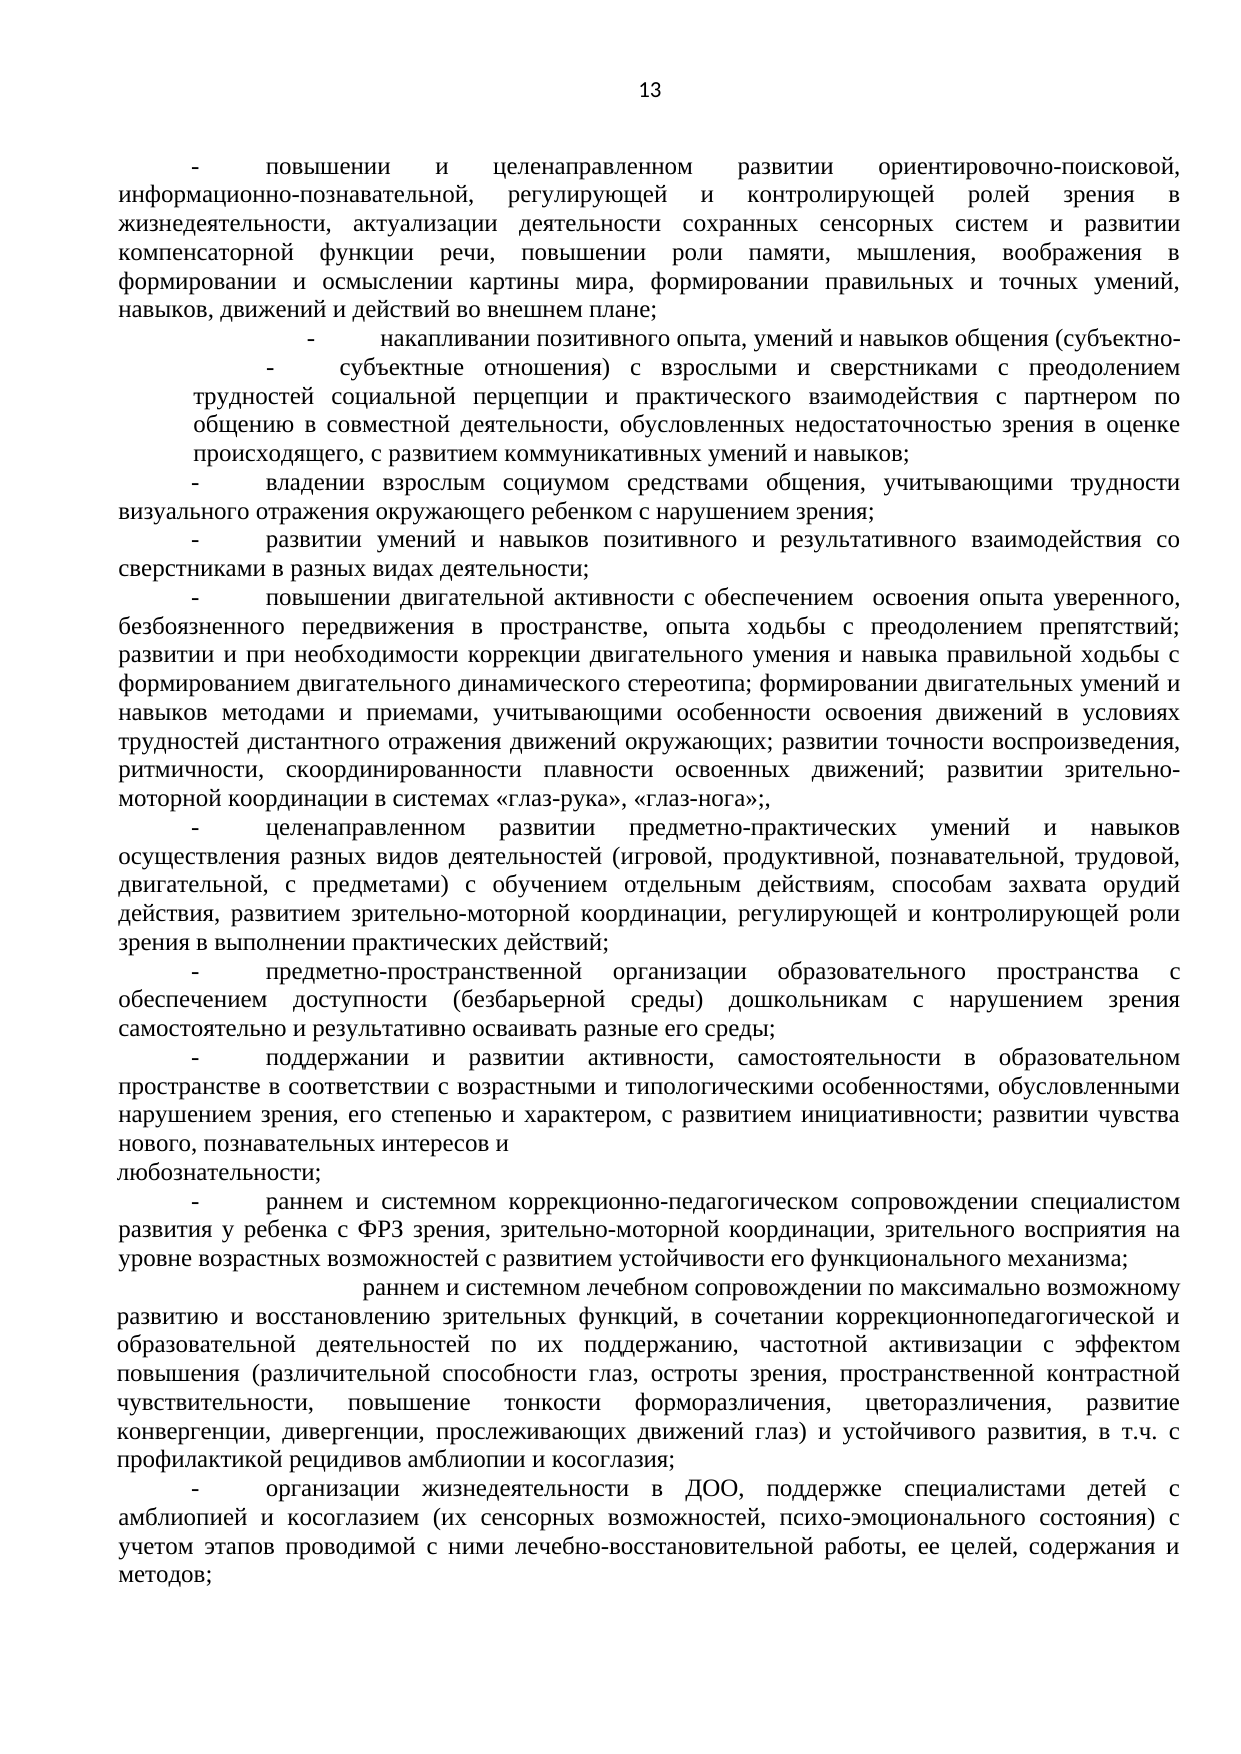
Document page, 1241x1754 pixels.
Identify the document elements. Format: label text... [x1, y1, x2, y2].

list организации жизнедеятельности в ДОО, поддержке специалистами детей с амблиопией и косоглазием (их сенсорных возможностей, психо-эмоционального состояния) с учетом этапов проводимой с ними лечебно-восстановительной работы, ее целей, содержания и методов; [118, 1473, 1181, 1588]
list раннем и системном коррекционно-педагогическом сопровождении специалистом развития у ребенка с ФРЗ зрения, зрительно-моторной координации, зрительного восприятия на уровне возрастных возможностей с развитием устойчивости его функционального механизма; [118, 1186, 1181, 1272]
list повышении двигательной активности с обеспечением освоения опыта уверенного, безбоязненного передвижения в пространстве, опыта ходьбы с преодолением препятствий; развитии и при необходимости коррекции двигательного умения и навыка правильной ходьбы с формированием двигательного динамического стереотипа; формировании двигательных умений и навыков методами и приемами, учитывающими особенности освоения движений в условиях трудностей дистантного отражения движений окружающих; развитии точности воспроизведения, ритмичности, скоординированности плавности освоенных движений; развитии зрительно-моторной координации в системах «глаз-рука», «глаз-нога»;, [118, 582, 1181, 812]
list владении взрослым социумом средствами общения, учитывающими трудности визуального отражения окружающего ребенком с нарушением зрения; [118, 467, 1181, 524]
list поддержании и развитии активности, самостоятельности в образовательном пространстве в соответствии с возрастными и типологическими особенностями, обусловленными нарушением зрения, его степенью и характером, с развитием инициативности; развитии чувства нового, познавательных интересов и [118, 1042, 1181, 1157]
list повышении и целенаправленном развитии ориентировочно-поисковой, информационно-познавательной, регулирующей и контролирующей ролей зрения в жизнедеятельности, актуализации деятельности сохранных сенсорных систем и развитии компенсаторной функции речи, повышении роли памяти, мышления, воображения в формировании и осмыслении картины мира, формировании правильных и точных умений, навыков, движений и действий во внешнем плане; [118, 151, 1181, 323]
list развитии умений и навыков позитивного и результативного взаимодействия со сверстниками в разных видах деятельности; [118, 524, 1181, 582]
text раннем и системном лечебном сопровождении по максимально возможному [118, 1272, 1181, 1301]
list субъектные отношения) с взрослыми и сверстниками с преодолением трудностей социальной перцепции и практического взаимодействия с партнером по общению в совместной деятельности, обусловленных недостаточностью зрения в оценке происходящего, с развитием коммуникативных умений и навыков; [193, 352, 1181, 467]
text любознательности; [117, 1157, 1181, 1186]
text развитию и восстановлению зрительных функций, в сочетании коррекционнопедагогической и образовательной деятельностей по их поддержанию, частотной активизации с эффектом повышения (различительной способности глаз, остроты зрения, пространственной контрастной чувствительности, повышение тонкости форморазличения, цветоразличения, развитие конвергенции, дивергенции, прослеживающих движений глаз) и устойчивого развития, в т.ч. с профилактикой рецидивов амблиопии и косоглазия; [117, 1301, 1181, 1473]
list целенаправленном развитии предметно-практических умений и навыков осуществления разных видов деятельностей (игровой, продуктивной, познавательной, трудовой, двигательной, с предметами) с обучением отдельным действиям, способам захвата орудий действия, развитием зрительно-моторной координации, регулирующей и контролирующей роли зрения в выполнении практических действий; [118, 812, 1181, 956]
list предметно-пространственной организации образовательного пространства с обеспечением доступности (безбарьерной среды) дошкольникам с нарушением зрения самостоятельно и результативно осваивать разные его среды; [118, 956, 1181, 1042]
list накапливании позитивного опыта, умений и навыков общения (субъектно- [193, 323, 1181, 352]
